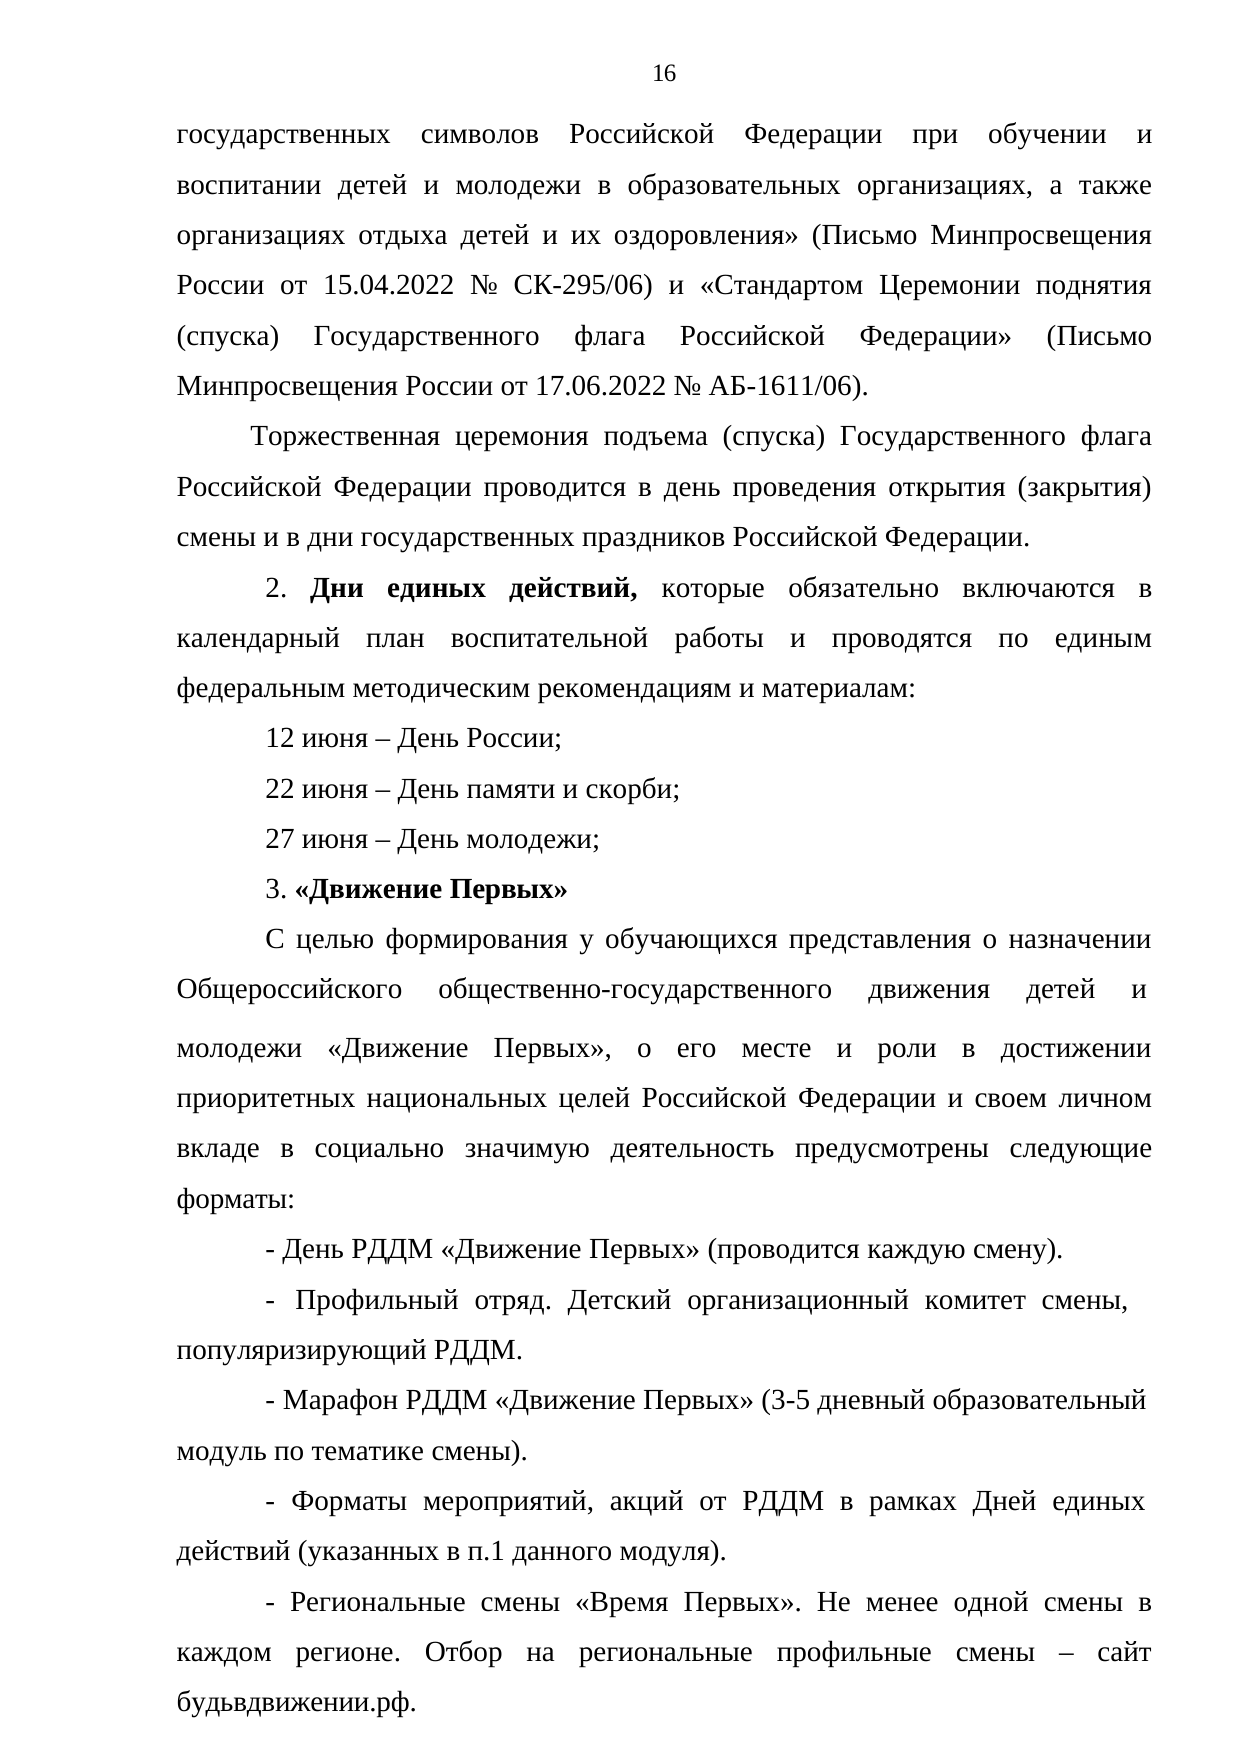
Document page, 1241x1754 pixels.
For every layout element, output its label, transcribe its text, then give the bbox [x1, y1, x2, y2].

list Дни единых действий, которые обязательно включаются в календарный план воспитательной работы и проводятся по единым федеральным методическим рекомендациям и материалам: [176, 570, 1153, 704]
text Торжественная церемония подъема (спуска) Государственного флага Российской Федерации проводится в день проведения открытия (закрытия) смены и в дни государственных праздников Российской Федерации. [176, 418, 1153, 553]
list Профильный отряд. Детский организационный комитет смены, популяризирующий РДДМ. [176, 1282, 1152, 1366]
list Форматы мероприятий, акций от РДДМ в рамках Дней единых действий (указанных в п.1 данного модуля). [176, 1483, 1153, 1567]
list Региональные смены «Время Первых». Не менее одной смены в каждом регионе. Отбор на региональные профильные смены – сайт будьвдвижении.рф. [176, 1584, 1153, 1718]
list День РДДМ «Движение Первых» (проводится каждую смену). [265, 1231, 1194, 1265]
subtitle «Движение Первых» [265, 872, 1194, 905]
list Марафон РДДМ «Движение Первых» (3-5 дневный образовательный модуль по тематике смены). [176, 1382, 1152, 1466]
text государственных символов Российской Федерации при обучении и воспитании детей и молодежи в образовательных организациях, а также организациях отдыха детей и их оздоровления» (Письмо Минпросвещения России от 15.04.2022 № СК-295/06) и «Стандартом Церемонии поднятия (спуска) Государственного флага Российской Федерации» (Письмо Минпросвещения России от 17.06.2022 № АБ-1611/06). [176, 117, 1153, 402]
text С целью формирования у обучающихся представления о назначении Общероссийского общественно-государственного движения детей и [176, 921, 1152, 1005]
text 22 июня – День памяти и скорби; 27 июня – День молодежи; [265, 771, 703, 855]
text 12 июня – День России; [265, 721, 647, 754]
text молодежи «Движение Первых», о его месте и роли в достижении приоритетных национальных целей Российской Федерации и своем личном вкладе в социально значимую деятельность предусмотрены следующие форматы: [176, 1030, 1153, 1214]
